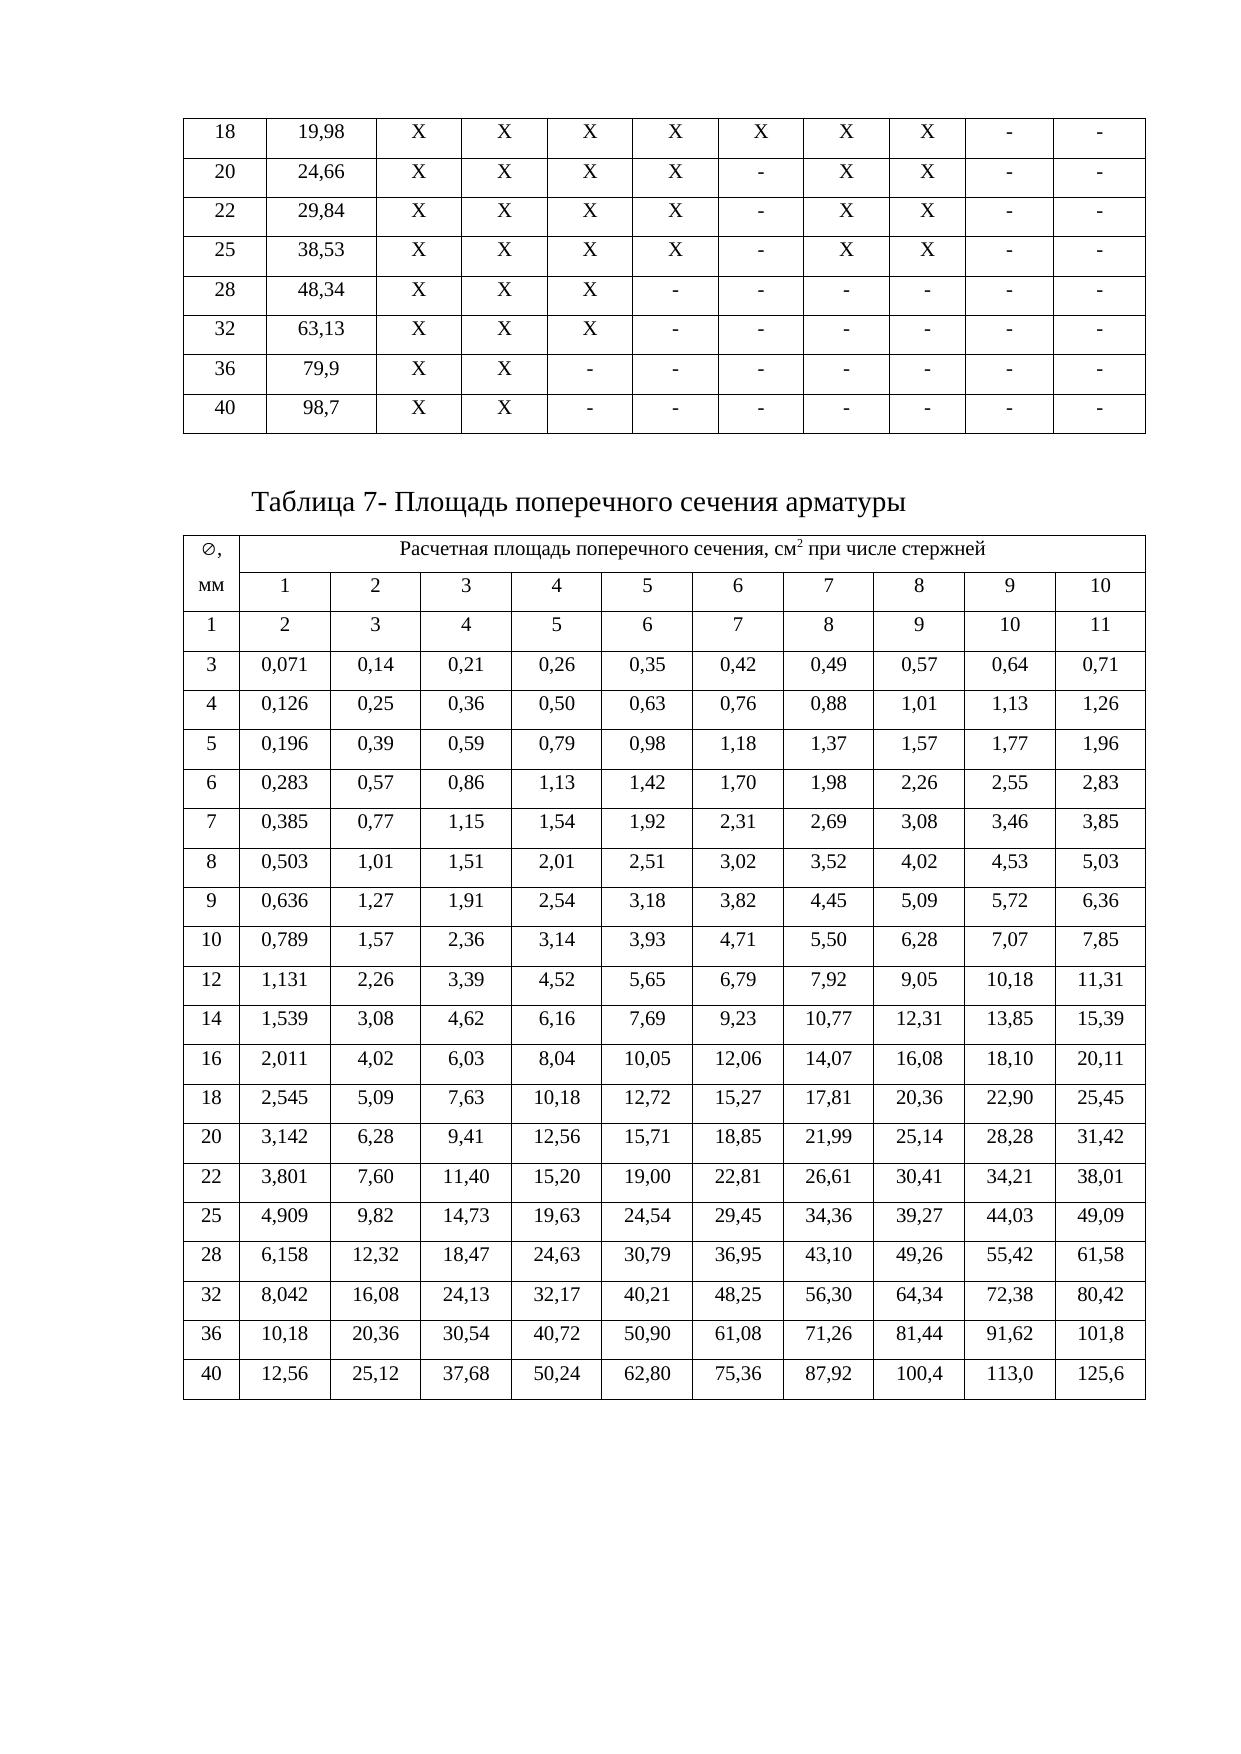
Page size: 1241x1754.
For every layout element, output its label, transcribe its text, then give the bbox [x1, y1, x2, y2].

table_cell - [890, 355, 965, 394]
table_cell 0,385 [240, 809, 330, 847]
table_cell Х [462, 198, 547, 236]
table_cell 7,69 [602, 1006, 692, 1044]
table_cell - [1054, 198, 1145, 236]
table_cell 3 [331, 612, 420, 651]
table_cell 20,11 [1056, 1045, 1145, 1084]
table_cell 5,72 [965, 888, 1055, 926]
table_cell 6,158 [240, 1242, 330, 1281]
table_cell Х [548, 119, 632, 157]
table_cell 2,69 [784, 809, 873, 847]
table_cell 2,31 [693, 809, 783, 847]
table_cell 9 [874, 612, 964, 651]
table_cell - [1054, 316, 1145, 354]
table_cell 3 [421, 573, 511, 611]
table_cell 0,63 [602, 691, 692, 729]
table_cell 24,66 [267, 159, 376, 197]
table_cell 61,58 [1056, 1242, 1145, 1281]
table_cell Х [633, 237, 718, 276]
table_cell 14 [184, 1006, 239, 1044]
table_cell 21,99 [784, 1124, 873, 1162]
table_cell 4 [421, 612, 511, 651]
table_cell Х [377, 198, 461, 236]
table_cell - [719, 355, 803, 394]
table_cell 5,09 [331, 1085, 420, 1123]
table_cell Х [462, 159, 547, 197]
table_cell 4,02 [874, 849, 964, 887]
table_cell 25 [184, 237, 266, 276]
table_cell - [633, 395, 718, 433]
table_cell 6 [602, 612, 692, 651]
table_cell 1,57 [331, 927, 420, 966]
table_cell 3 [184, 652, 239, 690]
table_cell 0,36 [421, 691, 511, 729]
table_cell Х [890, 159, 965, 197]
table_cell 20,36 [331, 1321, 420, 1359]
table_cell 3,93 [602, 927, 692, 966]
table_cell 72,38 [965, 1282, 1055, 1320]
table_cell - [966, 277, 1053, 315]
table_cell 28 [184, 277, 266, 315]
table_cell 0,86 [421, 770, 511, 808]
table_cell Х [633, 159, 718, 197]
table_cell - [1054, 159, 1145, 197]
table_cell 3,08 [331, 1006, 420, 1044]
table_header Расчетная площадь поперечного сечения, см2 при числе стержней [240, 536, 1145, 572]
table_cell 22,90 [965, 1085, 1055, 1123]
table_cell - [966, 355, 1053, 394]
table_cell Х [462, 355, 547, 394]
table_cell 0,196 [240, 730, 330, 769]
table_cell 20 [184, 159, 266, 197]
table_cell 26,61 [784, 1164, 873, 1202]
table_cell 2,26 [874, 770, 964, 808]
table_cell 0,789 [240, 927, 330, 966]
table_cell 3,02 [693, 849, 783, 887]
table_cell 3,801 [240, 1164, 330, 1202]
table_cell 7,60 [331, 1164, 420, 1202]
table_cell 1,96 [1056, 730, 1145, 769]
table_cell 1,37 [784, 730, 873, 769]
table_cell 113,0 [965, 1360, 1055, 1399]
table_cell 0,636 [240, 888, 330, 926]
table_cell 10 [965, 612, 1055, 651]
table_cell 24,13 [421, 1282, 511, 1320]
table_cell 16,08 [874, 1045, 964, 1084]
table_cell 0,79 [512, 730, 601, 769]
table_cell 0,98 [602, 730, 692, 769]
table_cell 2,01 [512, 849, 601, 887]
table_cell Х [719, 119, 803, 157]
table_cell 1,131 [240, 967, 330, 1005]
table_cell 7,85 [1056, 927, 1145, 966]
table_cell - [1054, 277, 1145, 315]
table_cell 4,02 [331, 1045, 420, 1084]
table_cell 32 [184, 1282, 239, 1320]
table_cell 12,32 [331, 1242, 420, 1281]
table_cell 6,28 [331, 1124, 420, 1162]
table_cell 1,18 [693, 730, 783, 769]
table_cell - [719, 395, 803, 433]
table_cell 9,82 [331, 1203, 420, 1241]
table_cell 4 [184, 691, 239, 729]
table_cell 1,26 [1056, 691, 1145, 729]
table_cell 16,08 [331, 1282, 420, 1320]
table_cell 81,44 [874, 1321, 964, 1359]
table_cell 2,83 [1056, 770, 1145, 808]
table_cell 5,50 [784, 927, 873, 966]
table_cell 18,47 [421, 1242, 511, 1281]
table_cell 0,50 [512, 691, 601, 729]
table_cell 9,41 [421, 1124, 511, 1162]
table_cell 30,54 [421, 1321, 511, 1359]
table_cell Х [377, 159, 461, 197]
table_cell 20 [184, 1124, 239, 1162]
table_cell 56,30 [784, 1282, 873, 1320]
table_cell 0,283 [240, 770, 330, 808]
table_cell 6,79 [693, 967, 783, 1005]
table_cell 4,45 [784, 888, 873, 926]
table_cell 19,00 [602, 1164, 692, 1202]
table_cell 7,92 [784, 967, 873, 1005]
table_cell Х [462, 316, 547, 354]
table_cell 7 [184, 809, 239, 847]
table_cell Х [548, 237, 632, 276]
table_cell 2,26 [331, 967, 420, 1005]
table_cell 2,54 [512, 888, 601, 926]
table_cell 38,01 [1056, 1164, 1145, 1202]
table_cell Х [377, 355, 461, 394]
table_cell 6,16 [512, 1006, 601, 1044]
table_cell - [719, 237, 803, 276]
table_cell 1,13 [965, 691, 1055, 729]
table_cell - [1054, 237, 1145, 276]
table_cell 0,49 [784, 652, 873, 690]
table_cell Х [804, 237, 889, 276]
table_cell - [1054, 355, 1145, 394]
table_cell 2,36 [421, 927, 511, 966]
table_cell 14,73 [421, 1203, 511, 1241]
table_cell 49,26 [874, 1242, 964, 1281]
table_cell 8,042 [240, 1282, 330, 1320]
table_cell 18 [184, 1085, 239, 1123]
table_cell 12,56 [512, 1124, 601, 1162]
table_cell Х [548, 159, 632, 197]
table_cell 0,503 [240, 849, 330, 887]
table_cell 50,90 [602, 1321, 692, 1359]
table_cell 15,39 [1056, 1006, 1145, 1044]
table_cell 4 [512, 573, 601, 611]
table_cell 125,6 [1056, 1360, 1145, 1399]
table_cell 62,80 [602, 1360, 692, 1399]
table_cell 3,14 [512, 927, 601, 966]
table_cell 6 [184, 770, 239, 808]
table_cell 10,18 [240, 1321, 330, 1359]
table_cell 0,77 [331, 809, 420, 847]
table_cell 40,72 [512, 1321, 601, 1359]
table_cell 25 [184, 1203, 239, 1241]
table_cell 19,63 [512, 1203, 601, 1241]
table_cell - [633, 355, 718, 394]
table_cell 15,27 [693, 1085, 783, 1123]
table_cell 0,64 [965, 652, 1055, 690]
table_cell 49,09 [1056, 1203, 1145, 1241]
table_cell - [804, 277, 889, 315]
table_cell 2,545 [240, 1085, 330, 1123]
table_cell 0,71 [1056, 652, 1145, 690]
table_cell 0,14 [331, 652, 420, 690]
table_cell 16 [184, 1045, 239, 1084]
table_cell 1,91 [421, 888, 511, 926]
table_cell 64,34 [874, 1282, 964, 1320]
table_cell 1,98 [784, 770, 873, 808]
table_cell Х [377, 316, 461, 354]
table_cell - [890, 395, 965, 433]
table_cell 12,06 [693, 1045, 783, 1084]
table_cell 22 [184, 198, 266, 236]
table_cell Х [548, 198, 632, 236]
table_cell 0,76 [693, 691, 783, 729]
table_cell Х [462, 237, 547, 276]
table_cell 29,45 [693, 1203, 783, 1241]
table_cell - [719, 198, 803, 236]
table_cell Х [462, 395, 547, 433]
table_cell 10 [1056, 573, 1145, 611]
table_cell 15,20 [512, 1164, 601, 1202]
table_cell 38,53 [267, 237, 376, 276]
table_cell 3,39 [421, 967, 511, 1005]
table_header , мм [184, 536, 239, 611]
table_cell - [1054, 119, 1145, 157]
table_cell 7 [784, 573, 873, 611]
table_cell Х [462, 277, 547, 315]
table_cell - [719, 159, 803, 197]
table_cell 11,40 [421, 1164, 511, 1202]
table_cell 10,77 [784, 1006, 873, 1044]
table_cell 79,9 [267, 355, 376, 394]
table_cell 91,62 [965, 1321, 1055, 1359]
table_cell - [966, 237, 1053, 276]
table_cell 5,09 [874, 888, 964, 926]
table_cell Х [462, 119, 547, 157]
table_cell Х [804, 119, 889, 157]
table_cell 1,77 [965, 730, 1055, 769]
table_cell 34,21 [965, 1164, 1055, 1202]
table_cell 4,62 [421, 1006, 511, 1044]
table_cell 32,17 [512, 1282, 601, 1320]
table_cell 10,05 [602, 1045, 692, 1084]
table_cell 0,42 [693, 652, 783, 690]
table_cell 7 [693, 612, 783, 651]
table_cell 9,23 [693, 1006, 783, 1044]
table_cell 3,142 [240, 1124, 330, 1162]
table_cell 10 [184, 927, 239, 966]
table_cell 20,36 [874, 1085, 964, 1123]
table_cell 5 [184, 730, 239, 769]
table_cell 55,42 [965, 1242, 1055, 1281]
table_cell 1,13 [512, 770, 601, 808]
table_cell 3,82 [693, 888, 783, 926]
table_cell 0,39 [331, 730, 420, 769]
table_cell 8 [784, 612, 873, 651]
table_cell 1,27 [331, 888, 420, 926]
table_cell - [966, 395, 1053, 433]
table_cell 6,03 [421, 1045, 511, 1084]
table_cell Х [890, 237, 965, 276]
table_cell 24,63 [512, 1242, 601, 1281]
table_cell 25,12 [331, 1360, 420, 1399]
table_cell 36 [184, 1321, 239, 1359]
table_cell 101,8 [1056, 1321, 1145, 1359]
table_cell 30,41 [874, 1164, 964, 1202]
table_cell 9 [184, 888, 239, 926]
table_cell Х [804, 198, 889, 236]
table_cell Х [377, 395, 461, 433]
table_cell 0,59 [421, 730, 511, 769]
table_cell - [804, 355, 889, 394]
table_cell 32 [184, 316, 266, 354]
table_cell 5,65 [602, 967, 692, 1005]
table_cell 3,08 [874, 809, 964, 847]
table_cell 11 [1056, 612, 1145, 651]
table_cell - [966, 119, 1053, 157]
table_cell 6 [693, 573, 783, 611]
table_cell 25,45 [1056, 1085, 1145, 1123]
table_cell 5,03 [1056, 849, 1145, 887]
table_cell 25,14 [874, 1124, 964, 1162]
table_cell 12 [184, 967, 239, 1005]
table_cell 28 [184, 1242, 239, 1281]
table_cell - [548, 355, 632, 394]
table_cell 3,46 [965, 809, 1055, 847]
table_cell 15,71 [602, 1124, 692, 1162]
table_cell 3,18 [602, 888, 692, 926]
table_cell 2,51 [602, 849, 692, 887]
table_cell 5 [512, 612, 601, 651]
table_cell 0,57 [874, 652, 964, 690]
table_cell Х [377, 237, 461, 276]
table_cell 1 [184, 612, 239, 651]
table_cell - [966, 316, 1053, 354]
table_cell 12,72 [602, 1085, 692, 1123]
table_cell - [719, 316, 803, 354]
table_cell - [804, 395, 889, 433]
table_cell 1,42 [602, 770, 692, 808]
text Таблица 7- Площадь поперечного сечения арматуры [177, 484, 1152, 518]
table_cell 0,26 [512, 652, 601, 690]
table_cell Х [633, 198, 718, 236]
table_cell 1 [240, 573, 330, 611]
table_cell 2 [331, 573, 420, 611]
table_cell 98,7 [267, 395, 376, 433]
table_cell 1,01 [874, 691, 964, 729]
table_cell 63,13 [267, 316, 376, 354]
table_cell Х [548, 316, 632, 354]
table_cell 11,31 [1056, 967, 1145, 1005]
table_cell 1,57 [874, 730, 964, 769]
table_cell 8,04 [512, 1045, 601, 1084]
table_cell - [548, 395, 632, 433]
table_cell 3,85 [1056, 809, 1145, 847]
table_cell 9,05 [874, 967, 964, 1005]
table_cell 8 [184, 849, 239, 887]
table_cell 7,07 [965, 927, 1055, 966]
table_cell 0,071 [240, 652, 330, 690]
table_cell 24,54 [602, 1203, 692, 1241]
table_cell 40,21 [602, 1282, 692, 1320]
table_cell Х [890, 198, 965, 236]
table_cell 40 [184, 395, 266, 433]
table_cell 18,10 [965, 1045, 1055, 1084]
table_cell 1,70 [693, 770, 783, 808]
table_cell 6,28 [874, 927, 964, 966]
table_cell 7,63 [421, 1085, 511, 1123]
table_cell 48,25 [693, 1282, 783, 1320]
table_cell Х [804, 159, 889, 197]
table_cell 8 [874, 573, 964, 611]
table_cell 14,07 [784, 1045, 873, 1084]
table_cell Х [377, 277, 461, 315]
table_cell 0,57 [331, 770, 420, 808]
table_cell 10,18 [965, 967, 1055, 1005]
table_cell Х [890, 119, 965, 157]
table_cell - [890, 316, 965, 354]
table_cell 43,10 [784, 1242, 873, 1281]
table_cell 40 [184, 1360, 239, 1399]
table_cell 1,539 [240, 1006, 330, 1044]
table_cell - [966, 198, 1053, 236]
table_cell - [1054, 395, 1145, 433]
table_cell 1,54 [512, 809, 601, 847]
table_cell 61,08 [693, 1321, 783, 1359]
table_cell 12,31 [874, 1006, 964, 1044]
table_cell 44,03 [965, 1203, 1055, 1241]
table_cell 87,92 [784, 1360, 873, 1399]
table_cell 50,24 [512, 1360, 601, 1399]
table_cell 100,4 [874, 1360, 964, 1399]
table_cell 0,126 [240, 691, 330, 729]
table_cell - [633, 277, 718, 315]
table_cell 4,71 [693, 927, 783, 966]
table_cell - [890, 277, 965, 315]
table_cell 2 [240, 612, 330, 651]
table_cell 22,81 [693, 1164, 783, 1202]
table_cell 1,51 [421, 849, 511, 887]
table_cell Х [633, 119, 718, 157]
table_cell 75,36 [693, 1360, 783, 1399]
table_cell 12,56 [240, 1360, 330, 1399]
table_cell 2,55 [965, 770, 1055, 808]
table_cell 4,53 [965, 849, 1055, 887]
table_cell Х [548, 277, 632, 315]
table_cell 1,15 [421, 809, 511, 847]
table_cell 71,26 [784, 1321, 873, 1359]
table_cell 0,21 [421, 652, 511, 690]
table_cell 39,27 [874, 1203, 964, 1241]
table_cell - [804, 316, 889, 354]
table_cell 30,79 [602, 1242, 692, 1281]
table_cell - [633, 316, 718, 354]
table_cell 18 [184, 119, 266, 157]
table_cell 0,88 [784, 691, 873, 729]
table_cell 37,68 [421, 1360, 511, 1399]
table_cell 22 [184, 1164, 239, 1202]
table_cell 19,98 [267, 119, 376, 157]
table_cell 2,011 [240, 1045, 330, 1084]
table_cell 1,92 [602, 809, 692, 847]
table_cell 4,909 [240, 1203, 330, 1241]
table_cell 34,36 [784, 1203, 873, 1241]
table_cell 29,84 [267, 198, 376, 236]
table_cell 48,34 [267, 277, 376, 315]
table_cell 18,85 [693, 1124, 783, 1162]
table_cell 17,81 [784, 1085, 873, 1123]
table_cell 6,36 [1056, 888, 1145, 926]
table_cell 4,52 [512, 967, 601, 1005]
table_cell 5 [602, 573, 692, 611]
table_cell 3,52 [784, 849, 873, 887]
table_cell 36 [184, 355, 266, 394]
table_cell - [719, 277, 803, 315]
table_cell 13,85 [965, 1006, 1055, 1044]
table_cell 1,01 [331, 849, 420, 887]
table_cell 28,28 [965, 1124, 1055, 1162]
table_cell 9 [965, 573, 1055, 611]
table_cell Х [377, 119, 461, 157]
table_cell 80,42 [1056, 1282, 1145, 1320]
table_cell 10,18 [512, 1085, 601, 1123]
table_cell 36,95 [693, 1242, 783, 1281]
table_cell 0,35 [602, 652, 692, 690]
table_cell - [966, 159, 1053, 197]
table_cell 31,42 [1056, 1124, 1145, 1162]
table_cell 0,25 [331, 691, 420, 729]
